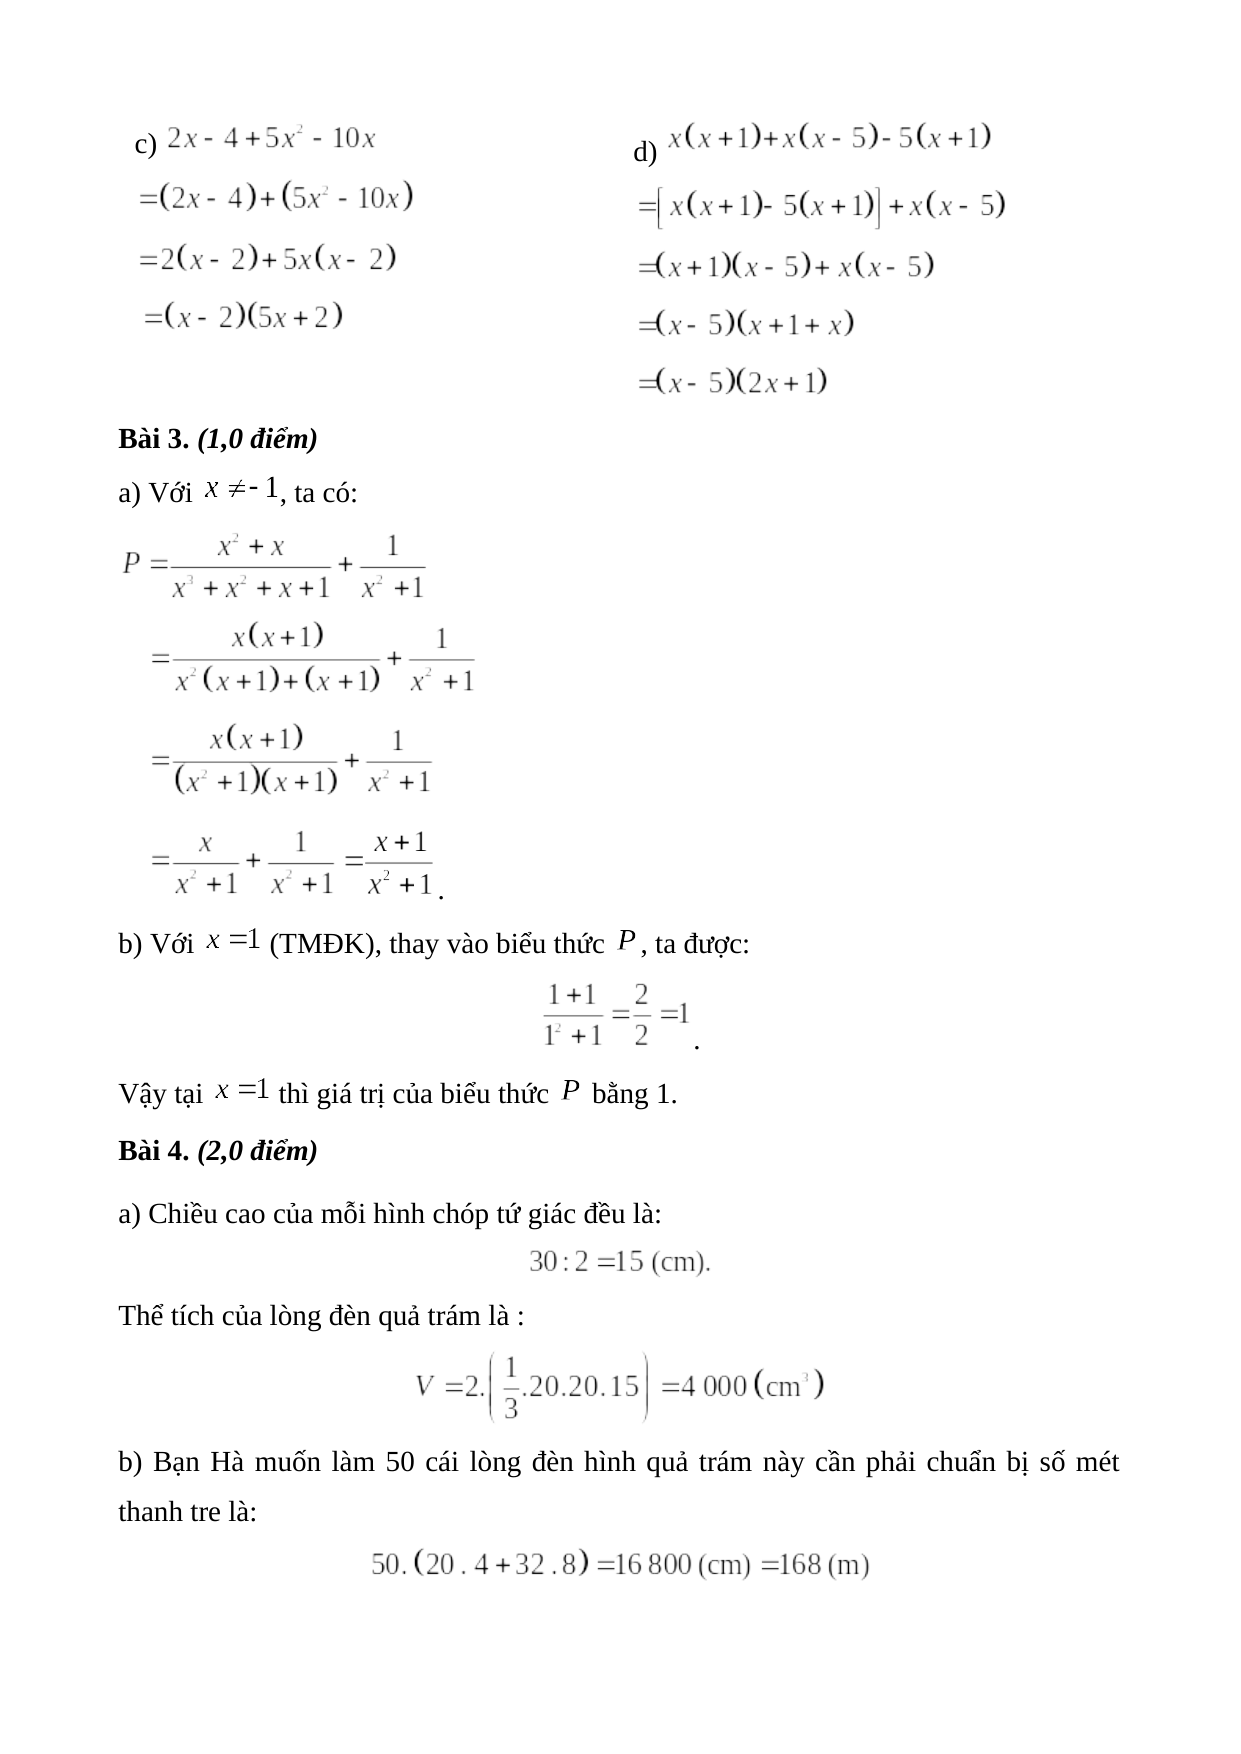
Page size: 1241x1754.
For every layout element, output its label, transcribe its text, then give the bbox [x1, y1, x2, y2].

text a) Với , ta có: [118, 472, 1122, 509]
text Thể tích của lòng đèn quả trám là : [118, 1298, 1122, 1331]
text . [118, 977, 1122, 1056]
text b) Bạn Hà muốn làm 50 cái lòng đèn hình quả trám này cần phải chuẩn bị số mét thanh tre là: [118, 1444, 1122, 1528]
table_cell c) [123, 118, 622, 421]
text Bài 4. (2,0 điểm) [118, 1133, 1122, 1167]
table_cell d) [622, 118, 1122, 421]
text Vậy tại thì giá trị của biểu thức bằng 1. [118, 1072, 1122, 1110]
text b) Với (TMĐK), thay vào biểu thức , ta được: [118, 922, 1122, 960]
text . [118, 823, 1122, 906]
text Bài 3. (1,0 điểm) [118, 421, 1122, 455]
text a) Chiều cao của mỗi hình chóp tứ giác đều là: [118, 1196, 1122, 1229]
